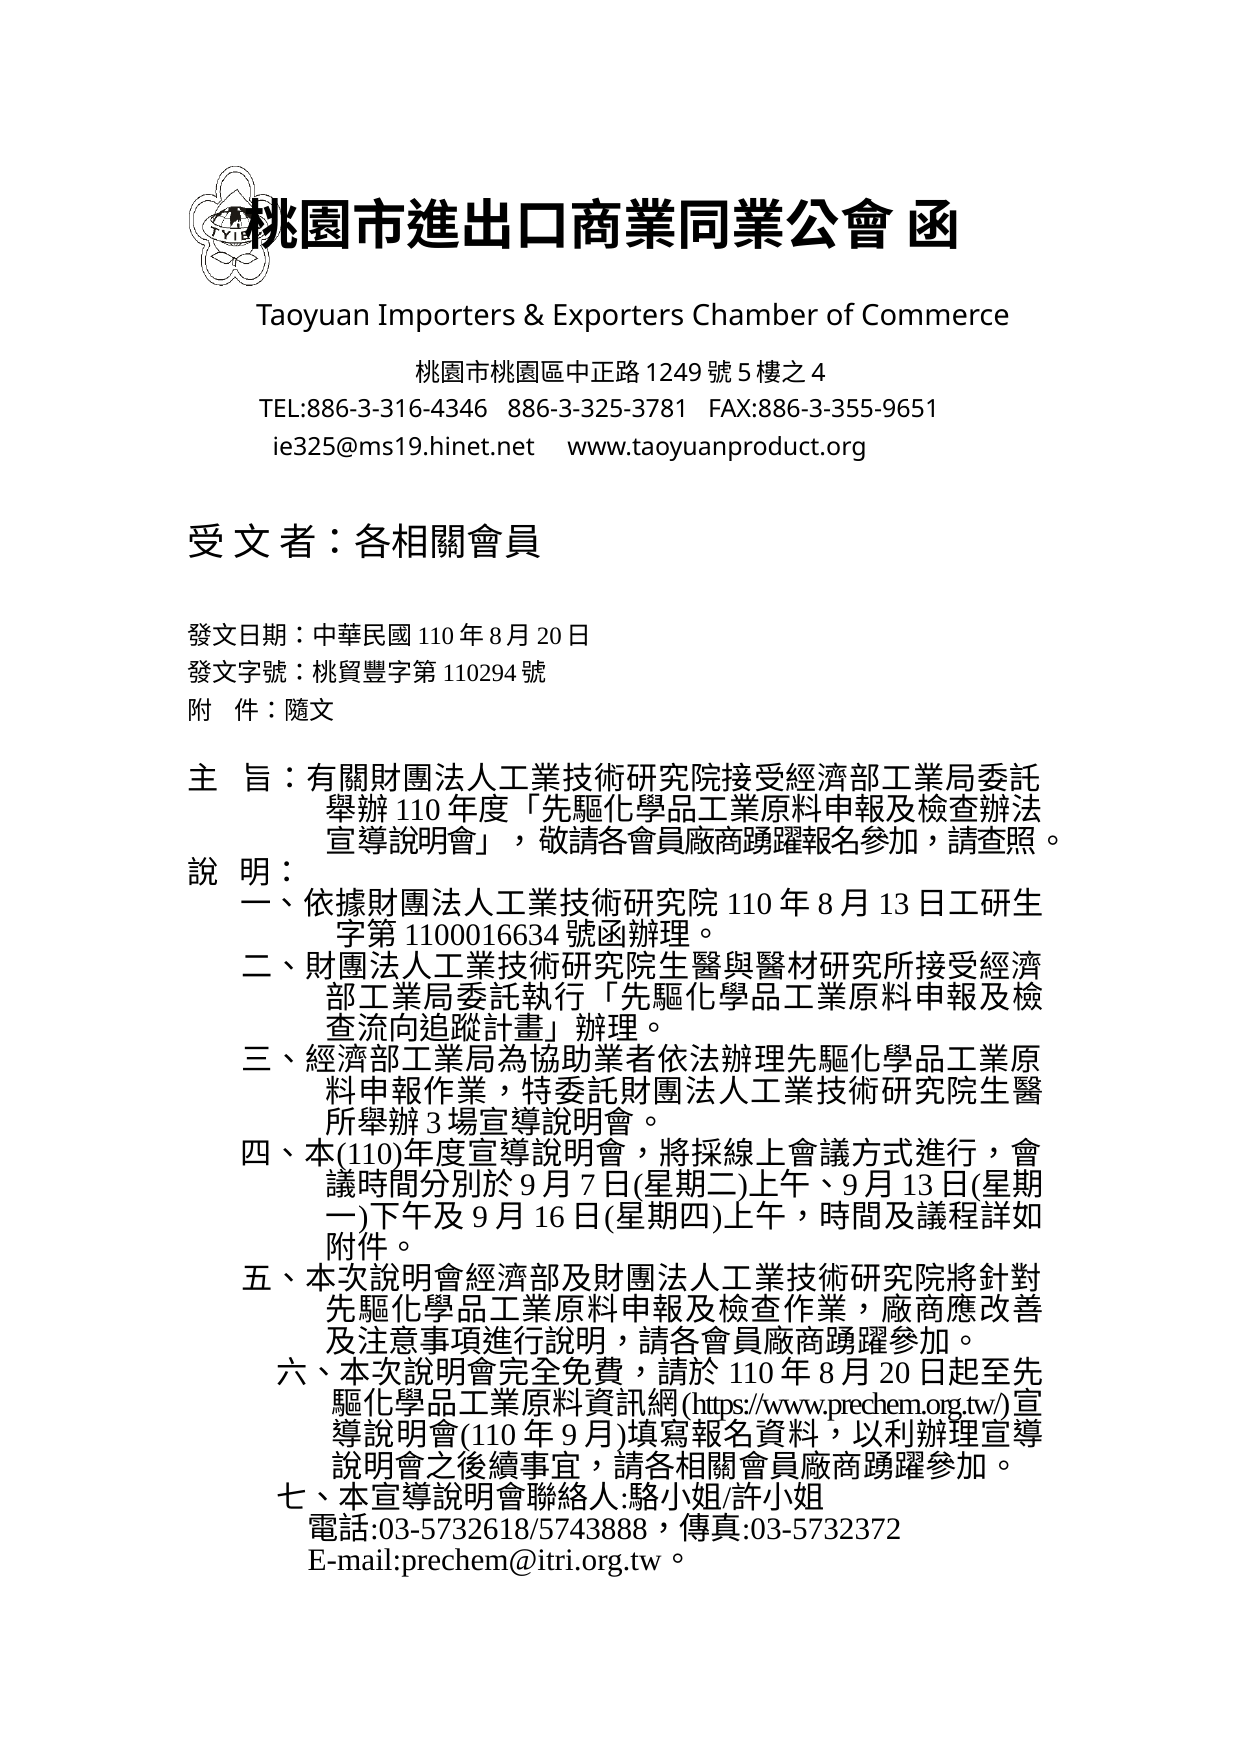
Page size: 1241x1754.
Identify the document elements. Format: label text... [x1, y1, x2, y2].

text 七、本宣導說明會聯絡人:駱小姐/許小姐 [276, 1483, 1044, 1514]
text 說 明： [187, 858, 1019, 889]
text 電話:03-5732618/5743888，傳真:03-5732372 [276, 1514, 1044, 1546]
text 桃園市進出口商業同業公會 函 [187, 164, 1053, 277]
text 二、財團法人工業技術研究院生醫與醫材研究所接受經濟部工業局委託執行「先驅化學品工業原料申報及檢查流向追蹤計畫」辦理。 [187, 952, 1044, 1046]
text 六、本次說明會完全免費，請於110年8月20日起至先驅化學品工業原料資訊網(https://www.prechem.org.tw/)宣導說明會(110年9月)填寫報名資料，以利辦理宣導說明會之後續事宜，請各相關會員廠商踴躍參加。 [276, 1358, 1044, 1483]
text ie325@ms19.hinet.net www.taoyuanproduct.org [187, 427, 1147, 464]
text Taoyuan Importers & Exporters Chamber of Commerce [187, 277, 1053, 352]
text 受 文 者：各相關會員 [187, 502, 1092, 577]
text 主 旨：有關財團法人工業技術研究院接受經濟部工業局委託舉辦110年度「先驅化學品工業原料申報及檢查辦法宣導說明會」， 敬請各會員廠商踴躍報名參加，請查照。 [187, 764, 1044, 858]
text 發文日期：中華民國110年8月20日 [187, 614, 1078, 652]
text 附 件：隨文 [187, 689, 1078, 727]
text 一、依據財團法人工業技術研究院110年8月13日工研生字第1100016634號函辦理。 [187, 889, 1044, 952]
text 三、經濟部工業局為協助業者依法辦理先驅化學品工業原料申報作業，特委託財團法人工業技術研究院生醫所舉辦3場宣導說明會。 [187, 1046, 1044, 1139]
text 五、本次說明會經濟部及財團法人工業技術研究院將針對先驅化學品工業原料申報及檢查作業，廠商應改善及注意事項進行說明，請各會員廠商踴躍參加。 [187, 1264, 1044, 1358]
text E-mail:prechem@itri.org.tw。 [276, 1546, 1044, 1577]
text 四、本(110)年度宣導說明會，將採線上會議方式進行，會議時間分別於9月7日(星期二)上午、9月13日(星期一)下午及9月16日(星期四)上午，時間及議程詳如附件。 [187, 1139, 1044, 1264]
text TEL:886-3-316-4346 886-3-325-3781 FAX:886-3-355-9651 [187, 389, 1103, 427]
text 桃園市桃園區中正路1249號5樓之4 [187, 352, 1053, 389]
text 發文字號：桃貿豐字第110294號 [187, 652, 1078, 689]
